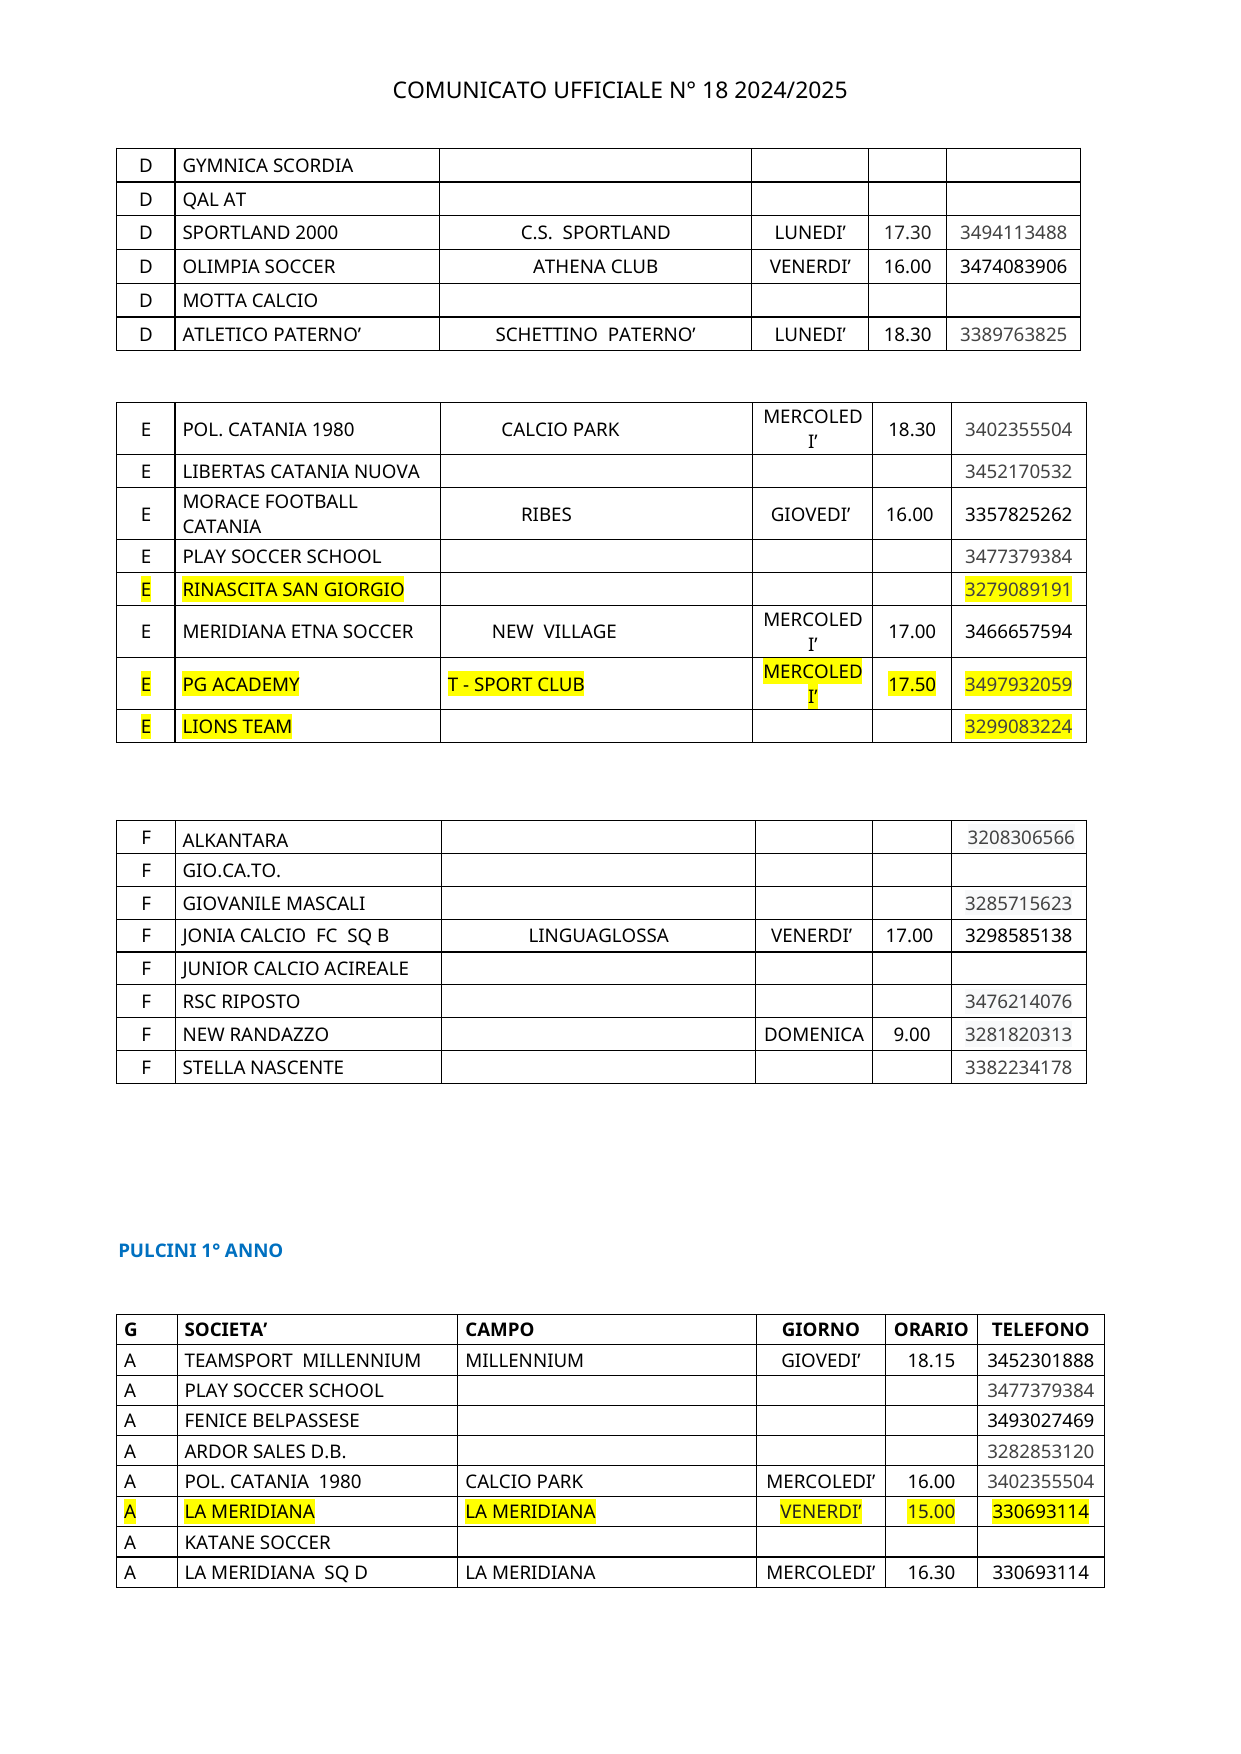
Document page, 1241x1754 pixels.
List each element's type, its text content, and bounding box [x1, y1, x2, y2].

table_cell [441, 455, 752, 487]
text PULCINI 1° ANNO [118, 1237, 1122, 1263]
table_cell DOMENICA [756, 1018, 872, 1050]
table_cell F [117, 920, 175, 951]
table_cell SPORTLAND 2000 [176, 216, 439, 249]
table_cell [886, 1376, 977, 1405]
table_cell A [117, 1466, 177, 1496]
table_cell [756, 953, 872, 984]
table_cell [440, 183, 751, 215]
table_header GIORNO [757, 1315, 885, 1344]
table_cell [442, 854, 755, 886]
table_cell F [117, 887, 175, 918]
table_cell PG ACADEMY [176, 658, 440, 709]
table_cell JONIA CALCIO FC SQ B [176, 920, 441, 951]
table_header CALCIO PARK [441, 403, 752, 454]
table_cell ATHENA CLUB [440, 250, 751, 283]
table_header [756, 821, 872, 853]
table_header [873, 821, 951, 853]
table_cell [753, 710, 872, 742]
table_cell [873, 953, 951, 984]
table_cell NEW RANDAZZO [176, 1018, 441, 1050]
table_cell D [117, 183, 174, 215]
table_header ALKANTARA [176, 821, 441, 853]
table_header 3402355504 [952, 403, 1086, 454]
table_cell MOTTA CALCIO [176, 284, 439, 316]
table_cell [873, 455, 951, 487]
table_cell LIONS TEAM [176, 710, 440, 742]
table_cell [440, 284, 751, 316]
table_cell [757, 1527, 885, 1556]
table_cell 16.00 [869, 250, 946, 283]
table_cell 3402355504 [978, 1466, 1104, 1496]
table_cell A [117, 1406, 177, 1435]
table_cell 17.00 [873, 920, 951, 951]
table_cell E [117, 573, 174, 605]
table_cell [458, 1436, 756, 1465]
table_cell D [117, 250, 174, 283]
table_cell LA MERIDIANA SQ D [178, 1558, 457, 1587]
table_cell 3281820313 [952, 1018, 1086, 1050]
table_cell [947, 284, 1080, 316]
table_cell [873, 1051, 951, 1083]
table_cell A [117, 1558, 177, 1587]
table_cell 3452170532 [952, 455, 1086, 487]
table_cell POL. CATANIA 1980 [178, 1466, 457, 1496]
table_cell VENERDI’ [752, 250, 868, 283]
table_cell RIBES [441, 488, 752, 539]
table_cell [756, 1051, 872, 1083]
table_header MERCOLEDI’ [753, 403, 872, 454]
table_cell NEW VILLAGE [441, 606, 752, 657]
table_cell ATLETICO PATERNO’ [176, 318, 439, 350]
table_cell D [117, 284, 174, 316]
table_cell [873, 573, 951, 605]
table_cell 3474083906 [947, 250, 1080, 283]
table_cell [441, 540, 752, 572]
table_cell A [117, 1376, 177, 1405]
table_header F [117, 821, 175, 853]
table_cell SCHETTINO PATERNO’ [440, 318, 751, 350]
table_cell E [117, 710, 174, 742]
table_cell MERCOLEDI’ [818, 658, 872, 709]
table_cell 3494113488 [947, 216, 1080, 249]
table_cell C.S. SPORTLAND [440, 216, 751, 249]
table_cell [757, 1436, 885, 1465]
table_cell JUNIOR CALCIO ACIREALE [176, 953, 441, 984]
table_cell GYMNICA SCORDIA [176, 149, 439, 181]
table_cell [441, 710, 752, 742]
table_header G [117, 1315, 177, 1344]
table_cell [458, 1376, 756, 1405]
table_cell 17.00 [873, 606, 951, 657]
table_cell PLAY SOCCER SCHOOL [178, 1376, 457, 1405]
table_cell [978, 1527, 1104, 1556]
table_cell 3477379384 [978, 1376, 1104, 1405]
table_cell 15.00 [886, 1497, 977, 1526]
table_cell [440, 149, 751, 181]
table_cell ARDOR SALES D.B. [178, 1436, 457, 1465]
table_header 3208306566 [952, 821, 1086, 853]
table_cell F [117, 1051, 175, 1083]
table_cell A [117, 1345, 177, 1374]
table_cell F [117, 1018, 175, 1050]
table_cell E [117, 658, 174, 709]
table_cell E [117, 540, 174, 572]
table_cell LA MERIDIANA [458, 1558, 756, 1587]
table_cell [753, 573, 872, 605]
table_cell GIO.CA.TO. [176, 854, 441, 886]
table_cell GIOVEDI’ [757, 1345, 885, 1374]
table_cell [886, 1527, 977, 1556]
table_cell 3466657594 [952, 606, 1086, 657]
table_cell TEAMSPORT MILLENNIUM [178, 1345, 457, 1374]
table_cell 16.30 [886, 1558, 977, 1587]
table_cell [757, 1376, 885, 1405]
table_cell 3285715623 [952, 887, 1086, 918]
table_cell F [117, 854, 175, 886]
table_cell LUNEDI’ [752, 216, 868, 249]
table_cell VENERDI’ [757, 1497, 885, 1526]
table_cell STELLA NASCENTE [176, 1051, 441, 1083]
table_header SOCIETA’ [178, 1315, 457, 1344]
table_cell E [117, 488, 174, 539]
table_cell D [117, 216, 174, 249]
table_cell [756, 854, 872, 886]
table_cell OLIMPIA SOCCER [176, 250, 439, 283]
table_cell [753, 455, 872, 487]
table_cell 3497932059 [952, 658, 1086, 709]
table_header E [117, 403, 174, 454]
table_cell [458, 1527, 756, 1556]
table_header POL. CATANIA 1980 [176, 403, 440, 454]
table_header CAMPO [458, 1315, 756, 1344]
table_cell 9.00 [873, 1018, 951, 1050]
table_cell 3477379384 [952, 540, 1086, 572]
table_header TELEFONO [978, 1315, 1104, 1344]
table_cell [442, 1018, 755, 1050]
table_cell 3382234178 [952, 1051, 1086, 1083]
table_cell [873, 540, 951, 572]
table_cell A [117, 1527, 177, 1556]
table_cell A [117, 1436, 177, 1465]
table_cell [952, 953, 1086, 984]
table_cell MERIDIANA ETNA SOCCER [176, 606, 440, 657]
table_cell [442, 887, 755, 918]
table_cell [442, 985, 755, 1017]
table_cell [873, 985, 951, 1017]
table_cell [873, 854, 951, 886]
table_cell [442, 953, 755, 984]
table_cell VENERDI’ [756, 920, 872, 951]
table_cell 3279089191 [952, 573, 1086, 605]
table_cell [886, 1406, 977, 1435]
table_cell 16.00 [873, 488, 951, 539]
table_cell [752, 149, 868, 181]
table_cell 17.50 [873, 658, 951, 709]
table_cell [756, 887, 872, 918]
table_cell [753, 540, 872, 572]
table_cell [886, 1436, 977, 1465]
table_cell 16.00 [886, 1466, 977, 1496]
table_cell MERCOLEDI’ [753, 606, 872, 657]
table_cell MERCOLEDI’ [753, 658, 808, 709]
table_cell LINGUAGLOSSA [442, 920, 755, 951]
table_cell [947, 149, 1080, 181]
table_cell D [117, 149, 174, 181]
table_cell 3357825262 [952, 488, 1086, 539]
table_cell QAL AT [176, 183, 439, 215]
table_cell MERCOLEDI’ [757, 1466, 885, 1496]
table_cell FENICE BELPASSESE [178, 1406, 457, 1435]
table_cell D [117, 318, 174, 350]
table_cell 3389763825 [947, 318, 1080, 350]
table_cell [869, 284, 946, 316]
table_cell GIOVANILE MASCALI [176, 887, 441, 918]
table_cell MILLENNIUM [458, 1345, 756, 1374]
table_cell LA MERIDIANA [178, 1497, 457, 1526]
table_cell F [117, 985, 175, 1017]
table_cell A [117, 1497, 177, 1526]
table_cell LUNEDI’ [752, 318, 868, 350]
table_cell [947, 183, 1080, 215]
table_cell KATANE SOCCER [178, 1527, 457, 1556]
table_header [442, 821, 755, 853]
table_cell [873, 887, 951, 918]
table_cell [441, 573, 752, 605]
table_cell MORACE FOOTBALL CATANIA [176, 488, 440, 539]
table_cell 3298585138 [952, 920, 1086, 951]
table_cell 18.15 [886, 1345, 977, 1374]
table_cell E [117, 455, 174, 487]
table_cell GIOVEDI’ [753, 488, 872, 539]
table_cell CALCIO PARK [458, 1466, 756, 1496]
table_cell [869, 183, 946, 215]
table_cell 3452301888 [978, 1345, 1104, 1374]
table_cell 3493027469 [978, 1406, 1104, 1435]
table_cell 330693114 [978, 1558, 1104, 1587]
table_cell 17.30 [869, 216, 946, 249]
table_cell F [117, 953, 175, 984]
table_header ORARIO [886, 1315, 977, 1344]
table_cell [757, 1406, 885, 1435]
table_cell [873, 710, 951, 742]
table_cell 18.30 [869, 318, 946, 350]
table_cell RINASCITA SAN GIORGIO [176, 573, 440, 605]
table_cell [752, 284, 868, 316]
table_cell LA MERIDIANA [458, 1497, 756, 1526]
table_cell [752, 183, 868, 215]
table_header 18.30 [873, 403, 951, 454]
table_cell [458, 1406, 756, 1435]
table_cell 330693114 [978, 1497, 1104, 1526]
table_cell [756, 985, 872, 1017]
table_cell T - SPORT CLUB [441, 658, 752, 709]
table_cell [952, 854, 1086, 886]
table_cell [442, 1051, 755, 1083]
table_cell MERCOLEDI’ [757, 1558, 885, 1587]
table_cell [869, 149, 946, 181]
table_cell PLAY SOCCER SCHOOL [176, 540, 440, 572]
table_cell E [117, 606, 174, 657]
table_cell LIBERTAS CATANIA NUOVA [176, 455, 440, 487]
table_cell 3282853120 [978, 1436, 1104, 1465]
table_cell 3476214076 [952, 985, 1086, 1017]
table_cell RSC RIPOSTO [176, 985, 441, 1017]
table_cell 3299083224 [952, 710, 1086, 742]
